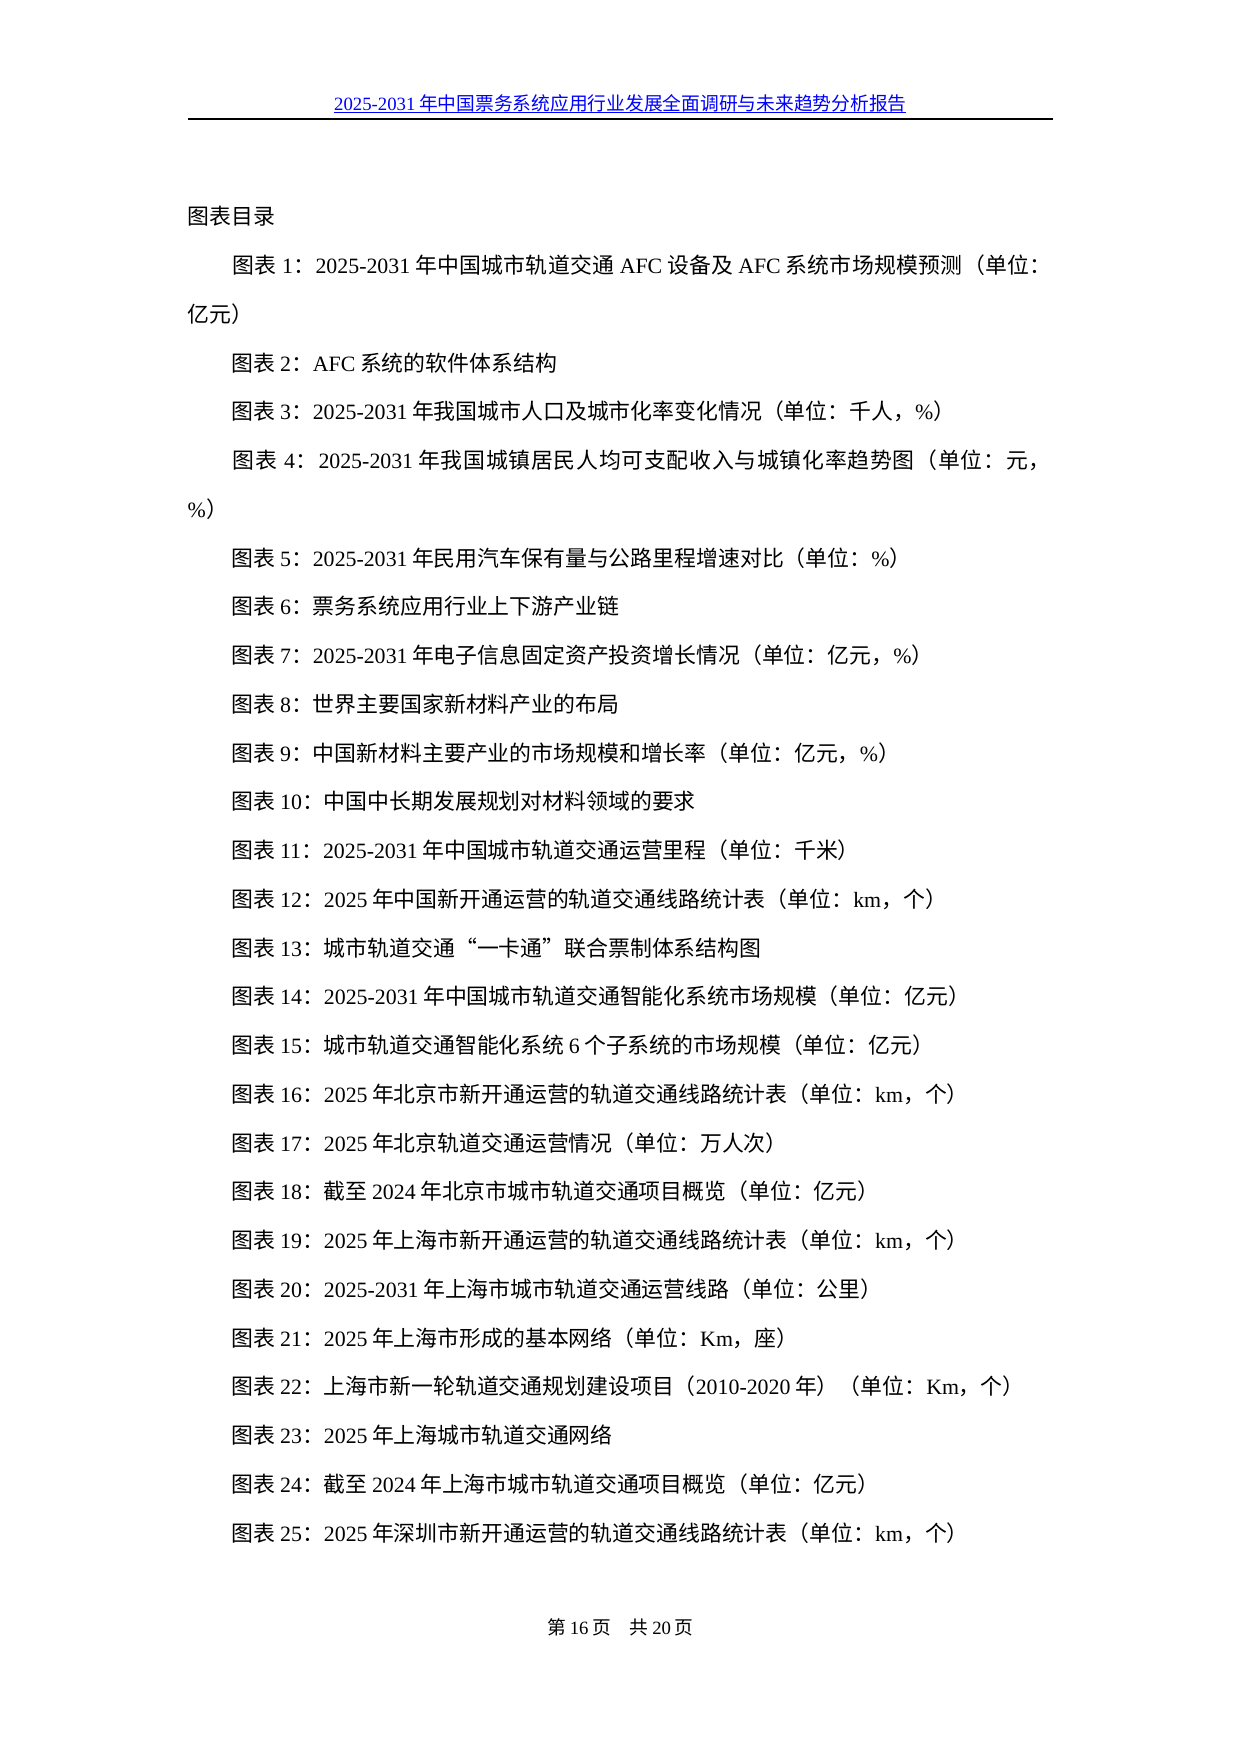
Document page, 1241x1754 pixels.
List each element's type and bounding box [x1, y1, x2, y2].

text [187, 150, 1053, 1548]
